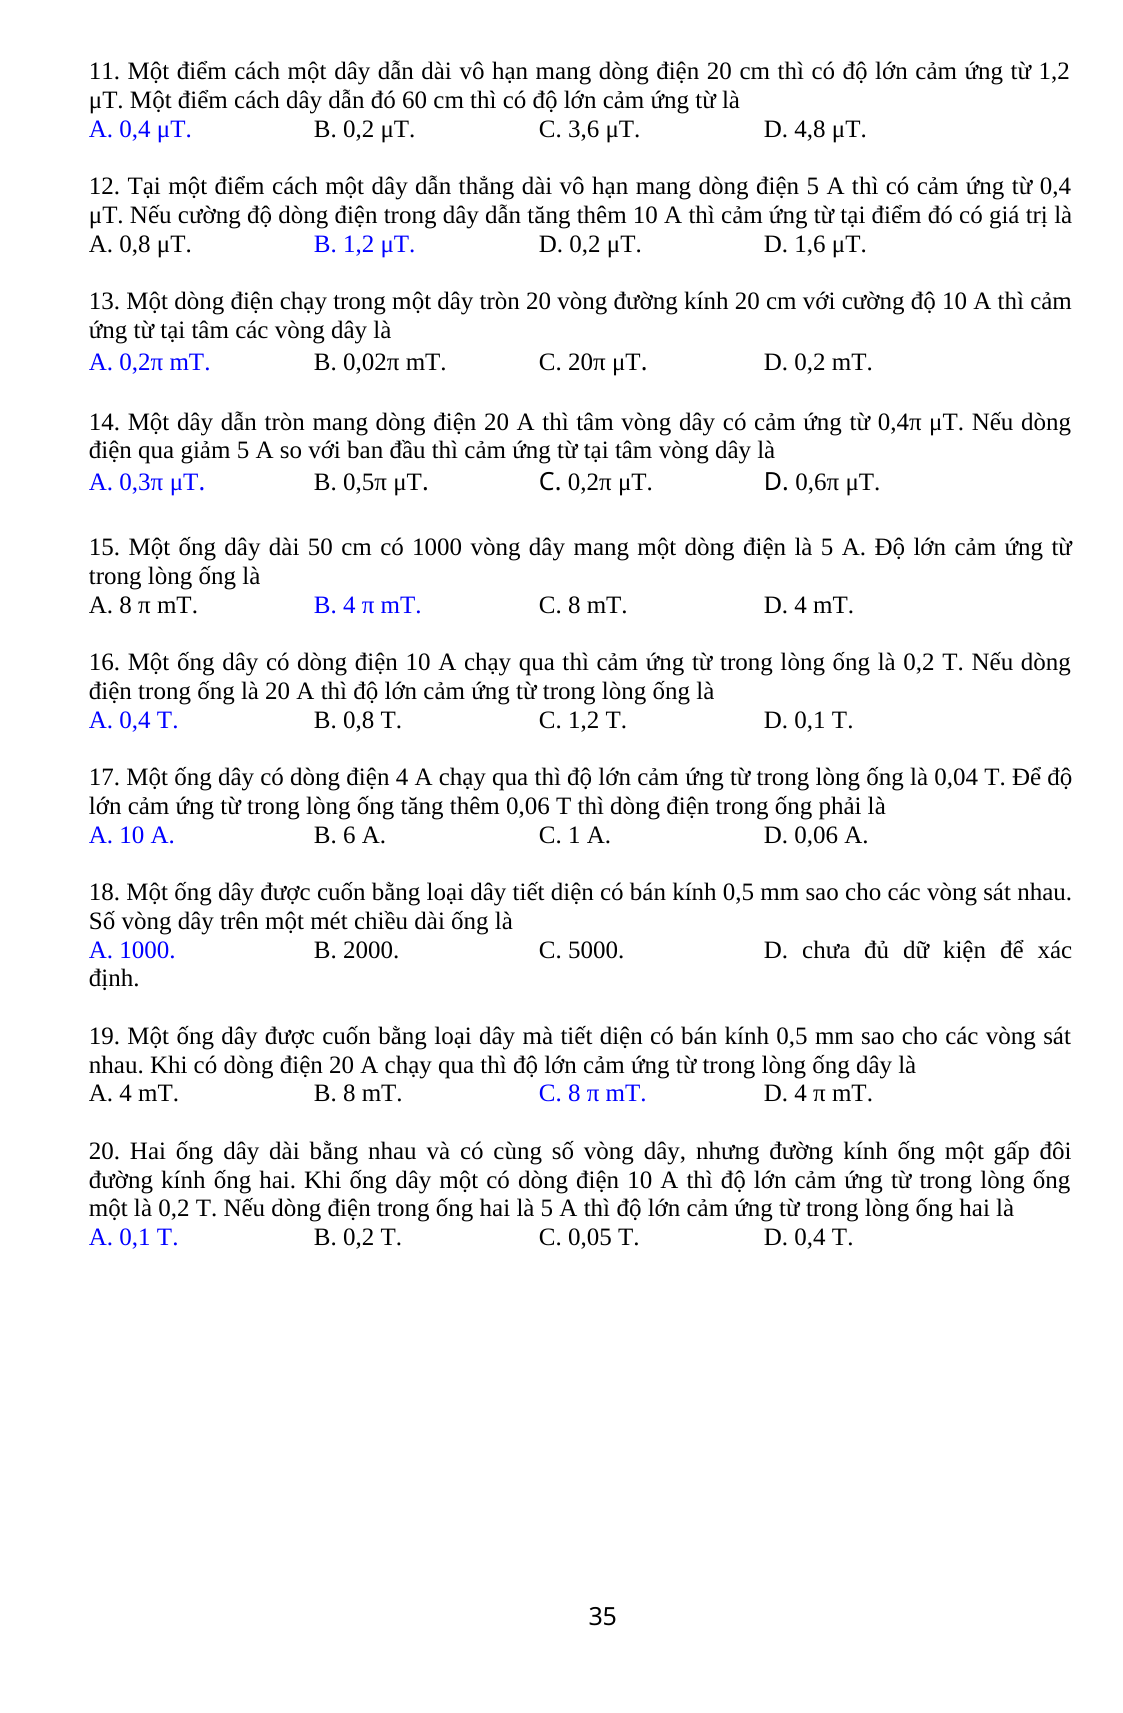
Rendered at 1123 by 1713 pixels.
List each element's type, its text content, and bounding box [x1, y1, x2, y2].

text 18. Một ống dây được cuốn bằng loại dây tiết diện có bán kính 0,5 mm sao cho các vòng sát nhau. Số vòng dây trên một mét chiều dài ống là [89, 877, 1073, 935]
text A. 0,4 T. B. 0,8 T. C. 1,2 T. D. 0,1 T. [89, 705, 1073, 733]
text 13. Một dòng điện chạy trong một dây tròn 20 vòng đường kính 20 cm với cường độ 10 A thì cảm ứng từ tại tâm các vòng dây là [89, 286, 1073, 344]
text A. 0,4 μT. B. 0,2 μT. C. 3,6 μT. D. 4,8 μT. [89, 114, 1073, 142]
text A. 8 π mT. B. 4 π mT. C. 8 mT. D. 4 mT. [89, 590, 1073, 618]
text A. 0,1 T. B. 0,2 T. C. 0,05 T. D. 0,4 T. [89, 1222, 1073, 1251]
text 12. Tại một điểm cách một dây dẫn thẳng dài vô hạn mang dòng điện 5 A thì có cảm ứng từ 0,4 μT. Nếu cường độ dòng điện trong dây dẫn tăng thêm 10 A thì cảm ứng từ tại điểm đó có giá trị là [89, 171, 1073, 229]
text 15. Một ống dây dài 50 cm có 1000 vòng dây mang một dòng điện là 5 A. Độ lớn cảm ứng từ trong lòng ống là [89, 532, 1073, 590]
text 14. Một dây dẫn tròn mang dòng điện 20 A thì tâm vòng dây có cảm ứng từ 0,4π μT. Nếu dòng điện qua giảm 5 A so với ban đầu thì cảm ứng từ tại tâm vòng dây là [89, 407, 1073, 464]
text A. 1000. B. 2000. C. 5000. D. chưa đủ dữ kiện để xác định. [89, 935, 1073, 992]
text 11. Một điểm cách một dây dẫn dài vô hạn mang dòng điện 20 cm thì có độ lớn cảm ứng từ 1,2 μT. Một điểm cách dây dẫn đó 60 cm thì có độ lớn cảm ứng từ là [89, 56, 1073, 114]
text A. 4 mT. B. 8 mT. C. 8 π mT. D. 4 π mT. [89, 1078, 1073, 1107]
text 20. Hai ống dây dài bằng nhau và có cùng số vòng dây, nhưng đường kính ống một gấp đôi đường kính ống hai. Khi ống dây một có dòng điện 10 A thì độ lớn cảm ứng từ trong lòng ống một là 0,2 T. Nếu dòng điện trong ống hai là 5 A thì độ lớn cảm ứng từ trong lòng ống hai là [89, 1136, 1073, 1222]
text A. 0,3π μT. B. 0,5π μT. C. 0,2π μT. D. 0,6π μT. [89, 464, 1073, 498]
text A. 0,2π mT. B. 0,02π mT. C. 20π μT. D. 0,2 mT. [89, 344, 1073, 378]
text 17. Một ống dây có dòng điện 4 A chạy qua thì độ lớn cảm ứng từ trong lòng ống là 0,04 T. Để độ lớn cảm ứng từ trong lòng ống tăng thêm 0,06 T thì dòng điện trong ống phải là [89, 762, 1073, 820]
text 16. Một ống dây có dòng điện 10 A chạy qua thì cảm ứng từ trong lòng ống là 0,2 T. Nếu dòng điện trong ống là 20 A thì độ lớn cảm ứng từ trong lòng ống là [89, 647, 1073, 705]
text 19. Một ống dây được cuốn bằng loại dây mà tiết diện có bán kính 0,5 mm sao cho các vòng sát nhau. Khi có dòng điện 20 A chạy qua thì độ lớn cảm ứng từ trong lòng ống dây là [89, 1021, 1073, 1078]
text A. 10 A. B. 6 A. C. 1 A. D. 0,06 A. [89, 820, 1073, 848]
text A. 0,8 μT. B. 1,2 μT. D. 0,2 μT. D. 1,6 μT. [89, 229, 1073, 257]
